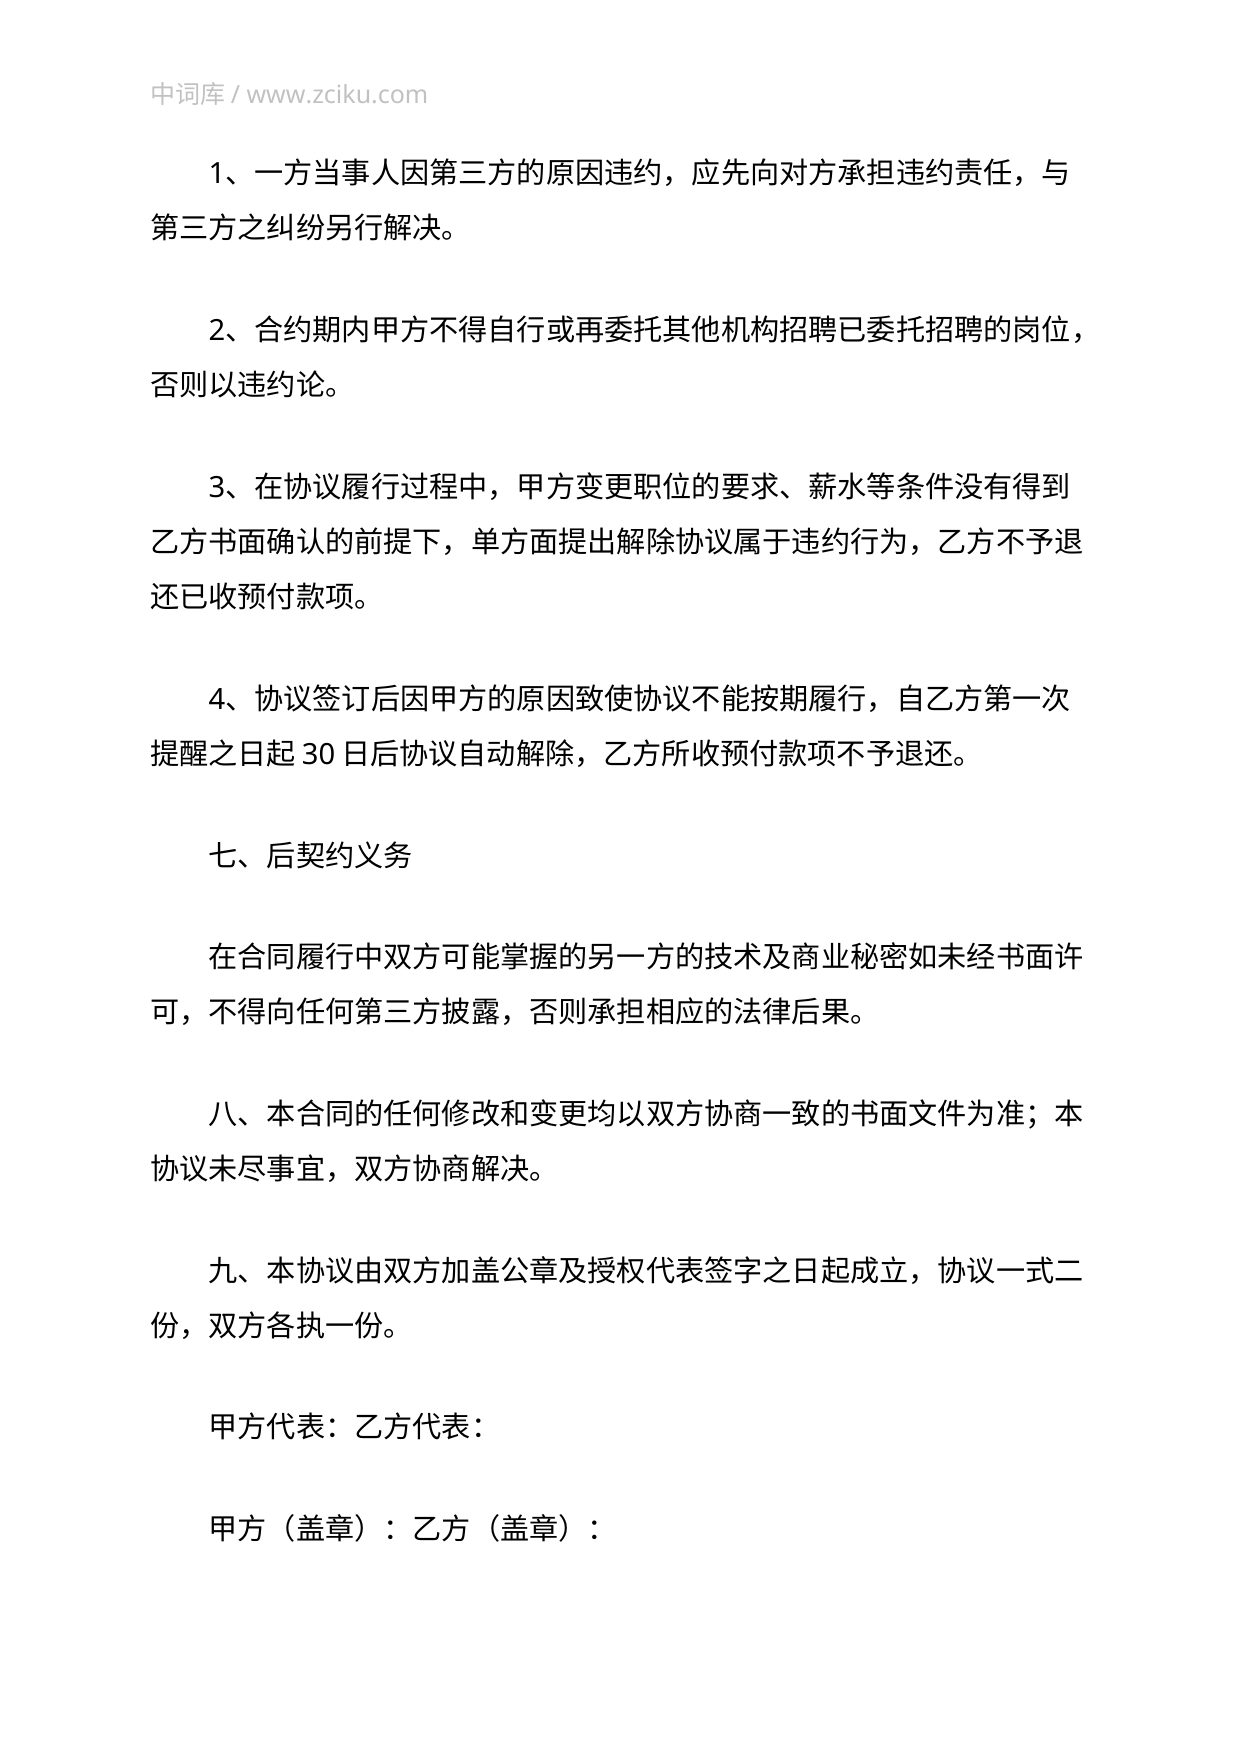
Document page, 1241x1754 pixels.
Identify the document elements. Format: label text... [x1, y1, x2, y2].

text 4、协议签订后因甲方的原因致使协议不能按期履行，自乙方第一次提醒之日起30日后协议自动解除，乙方所收预付款项不予退还。 [150, 675, 1090, 773]
text 1、一方当事人因第三方的原因违约，应先向对方承担违约责任，与第三方之纠纷另行解决。 [150, 150, 1090, 247]
text 甲方代表：乙方代表： [150, 1404, 1090, 1446]
text 在合同履行中双方可能掌握的另一方的技术及商业秘密如未经书面许可，不得向任何第三方披露，否则承担相应的法律后果。 [150, 934, 1090, 1031]
text 九、本协议由双方加盖公章及授权代表签字之日起成立，协议一式二份，双方各执一份。 [150, 1247, 1090, 1344]
text 2、合约期内甲方不得自行或再委托其他机构招聘已委托招聘的岗位，否则以违约论。 [150, 307, 1090, 404]
text 七、后契约义务 [150, 832, 1090, 874]
text 八、本合同的任何修改和变更均以双方协商一致的书面文件为准；本协议未尽事宜，双方协商解决。 [150, 1091, 1090, 1188]
text 3、在协议履行过程中，甲方变更职位的要求、薪水等条件没有得到乙方书面确认的前提下，单方面提出解除协议属于违约行为，乙方不予退还已收预付款项。 [150, 463, 1090, 616]
text 甲方（盖章）：乙方（盖章）： [150, 1506, 1090, 1548]
